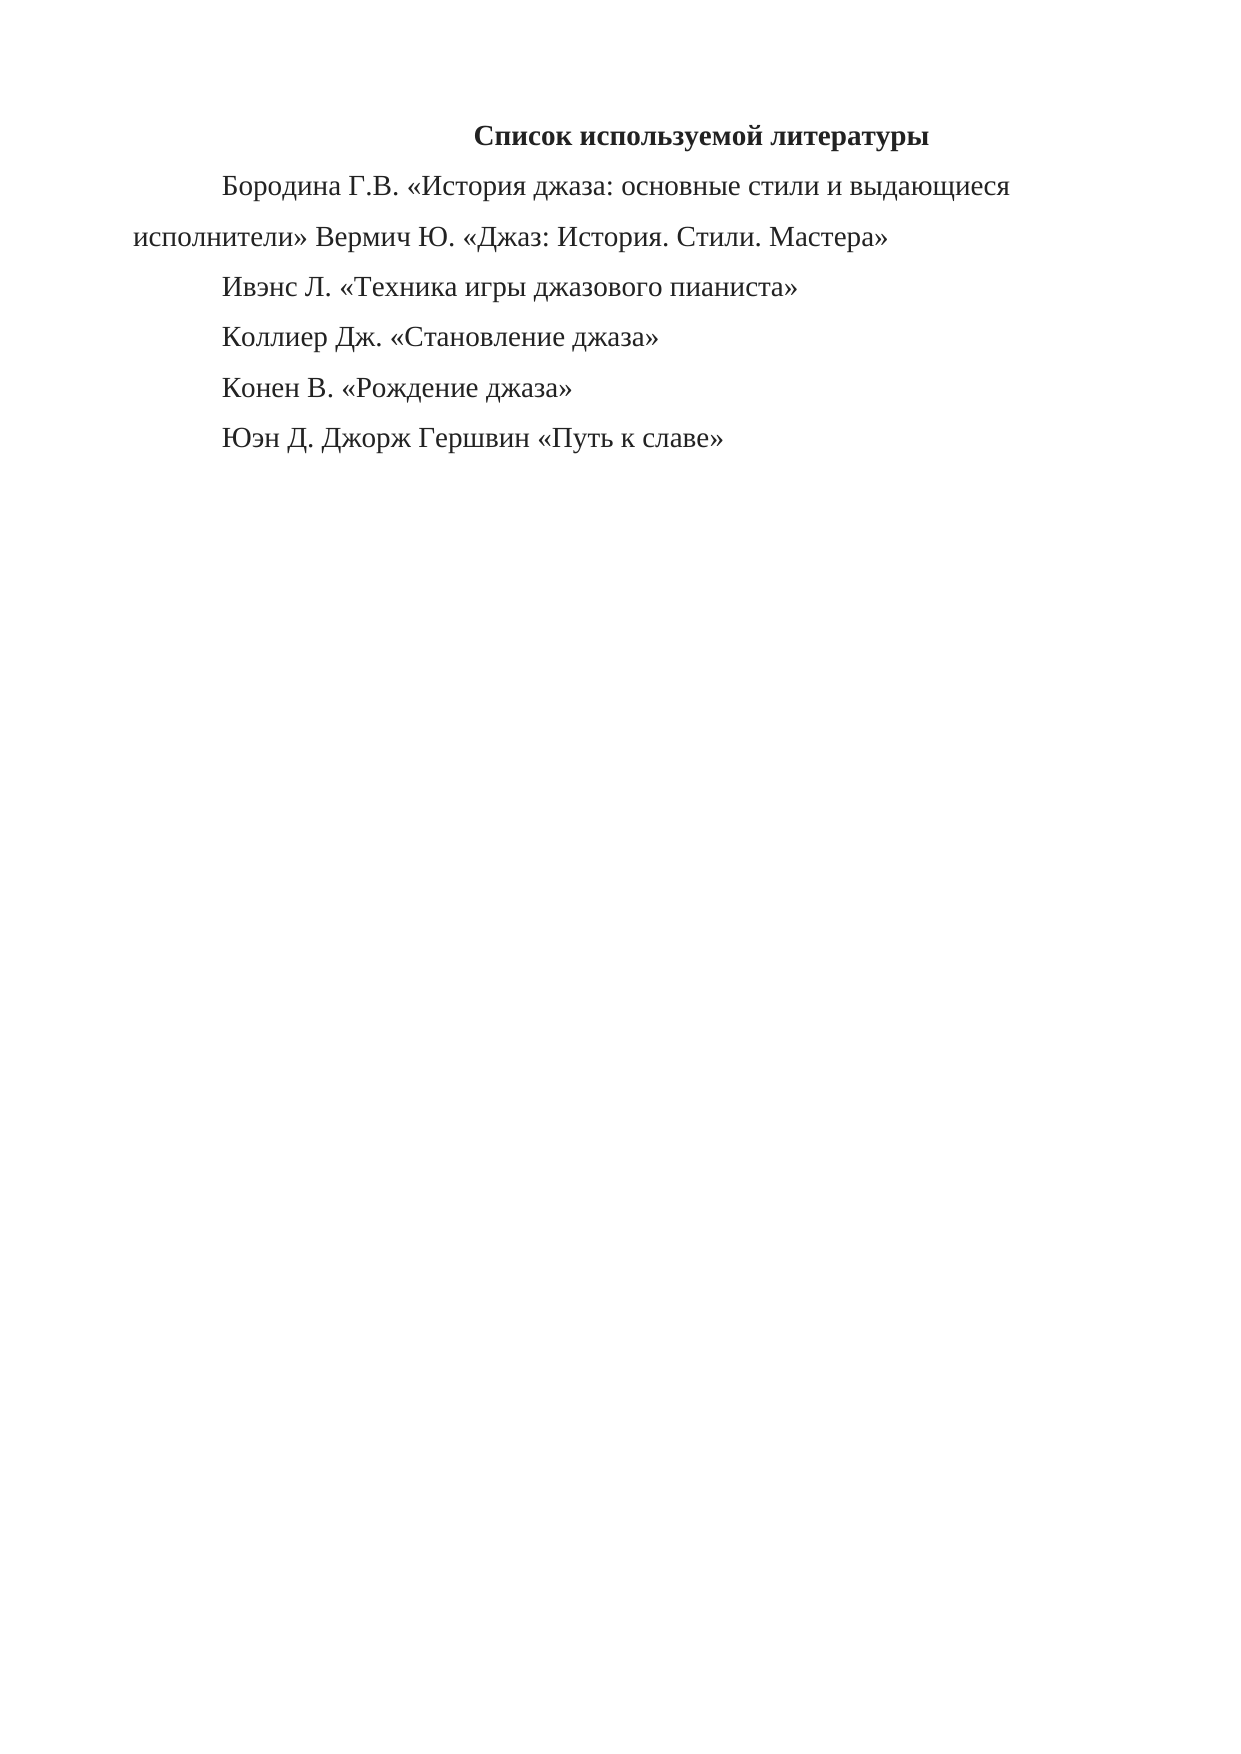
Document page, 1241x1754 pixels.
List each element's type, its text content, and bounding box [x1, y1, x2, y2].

text Ивэнс Л. «Техника игры джазового пианиста» [133, 269, 1181, 303]
text Бородина Г.В. «История джаза: основные стили и выдающиеся исполнители» Вермич Ю. «Джаз: История. Стили. Мастера» [133, 168, 1181, 252]
text Список используемой литературы [133, 118, 1181, 152]
text Коллиер Дж. «Становление джаза» [133, 319, 1181, 353]
text Конен В. «Рождение джаза» [133, 370, 1181, 403]
text Юэн Д. Джорж Гершвин «Путь к славе» [133, 420, 1181, 453]
